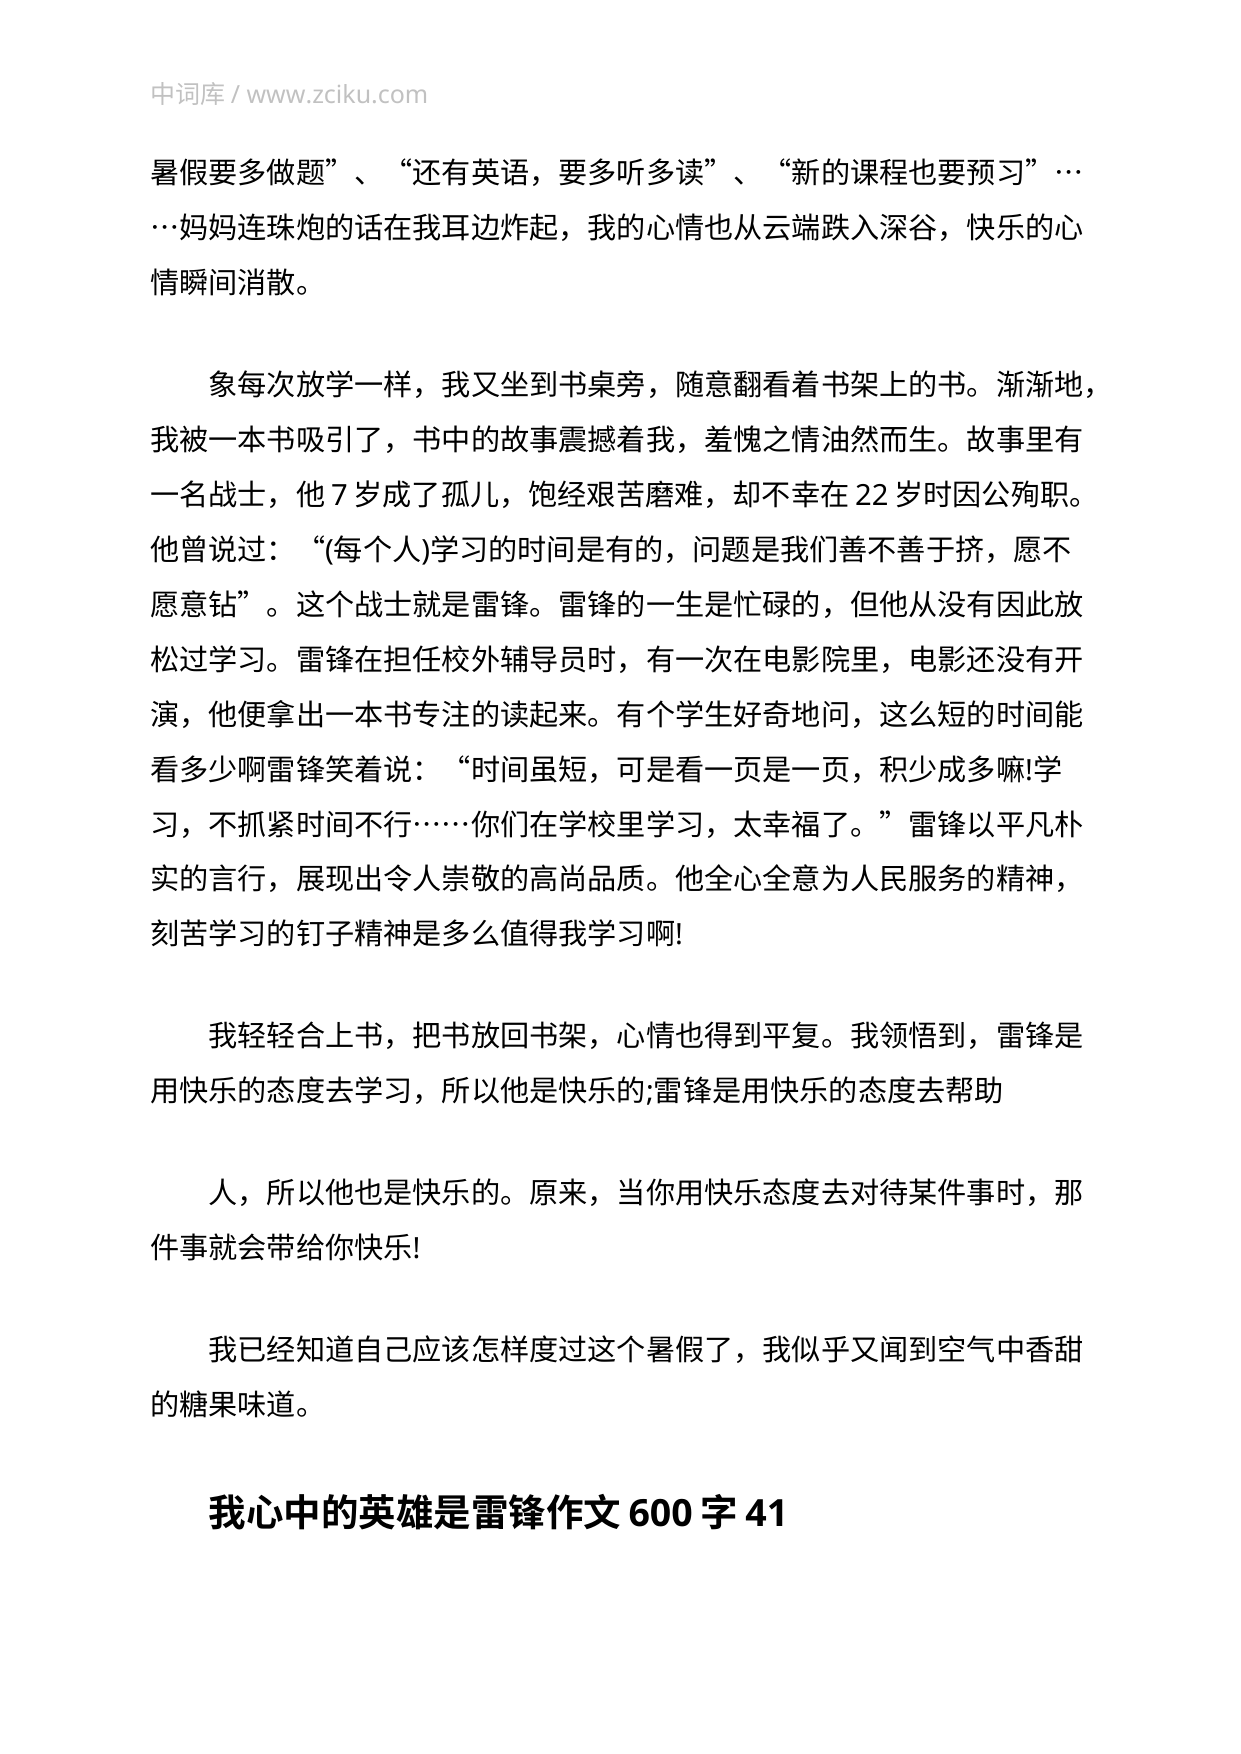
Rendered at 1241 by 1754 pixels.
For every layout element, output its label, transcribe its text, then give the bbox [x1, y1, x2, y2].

text 我心中的英雄是雷锋作文600字41 [150, 1483, 1090, 1538]
text 我已经知道自己应该怎样度过这个暑假了，我似乎又闻到空气中香甜的糖果味道。 [150, 1327, 1090, 1424]
text 我轻轻合上书，把书放回书架，心情也得到平复。我领悟到，雷锋是用快乐的态度去学习，所以他是快乐的;雷锋是用快乐的态度去帮助 [150, 1013, 1090, 1110]
text 象每次放学一样，我又坐到书桌旁，随意翻看着书架上的书。渐渐地，我被一本书吸引了，书中的故事震撼着我，羞愧之情油然而生。故事里有一名战士，他7岁成了孤儿，饱经艰苦磨难，却不幸在22岁时因公殉职。他曾说过：“(每个人)学习的时间是有的，问题是我们善不善于挤，愿不愿意钻”。这个战士就是雷锋。雷锋的一生是忙碌的，但他从没有因此放松过学习。雷锋在担任校外辅导员时，有一次在电影院里，电影还没有开演，他便拿出一本书专注的读起来。有个学生好奇地问，这么短的时间能看多少啊雷锋笑着说：“时间虽短，可是看一页是一页，积少成多嘛!学习，不抓紧时间不行……你们在学校里学习，太幸福了。”雷锋以平凡朴实的言行，展现出令人崇敬的高尚品质。他全心全意为人民服务的精神，刻苦学习的钉子精神是多么值得我学习啊! [150, 362, 1090, 953]
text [150, 150, 1090, 302]
text 人，所以他也是快乐的。原来，当你用快乐态度去对待某件事时，那件事就会带给你快乐! [150, 1170, 1090, 1267]
